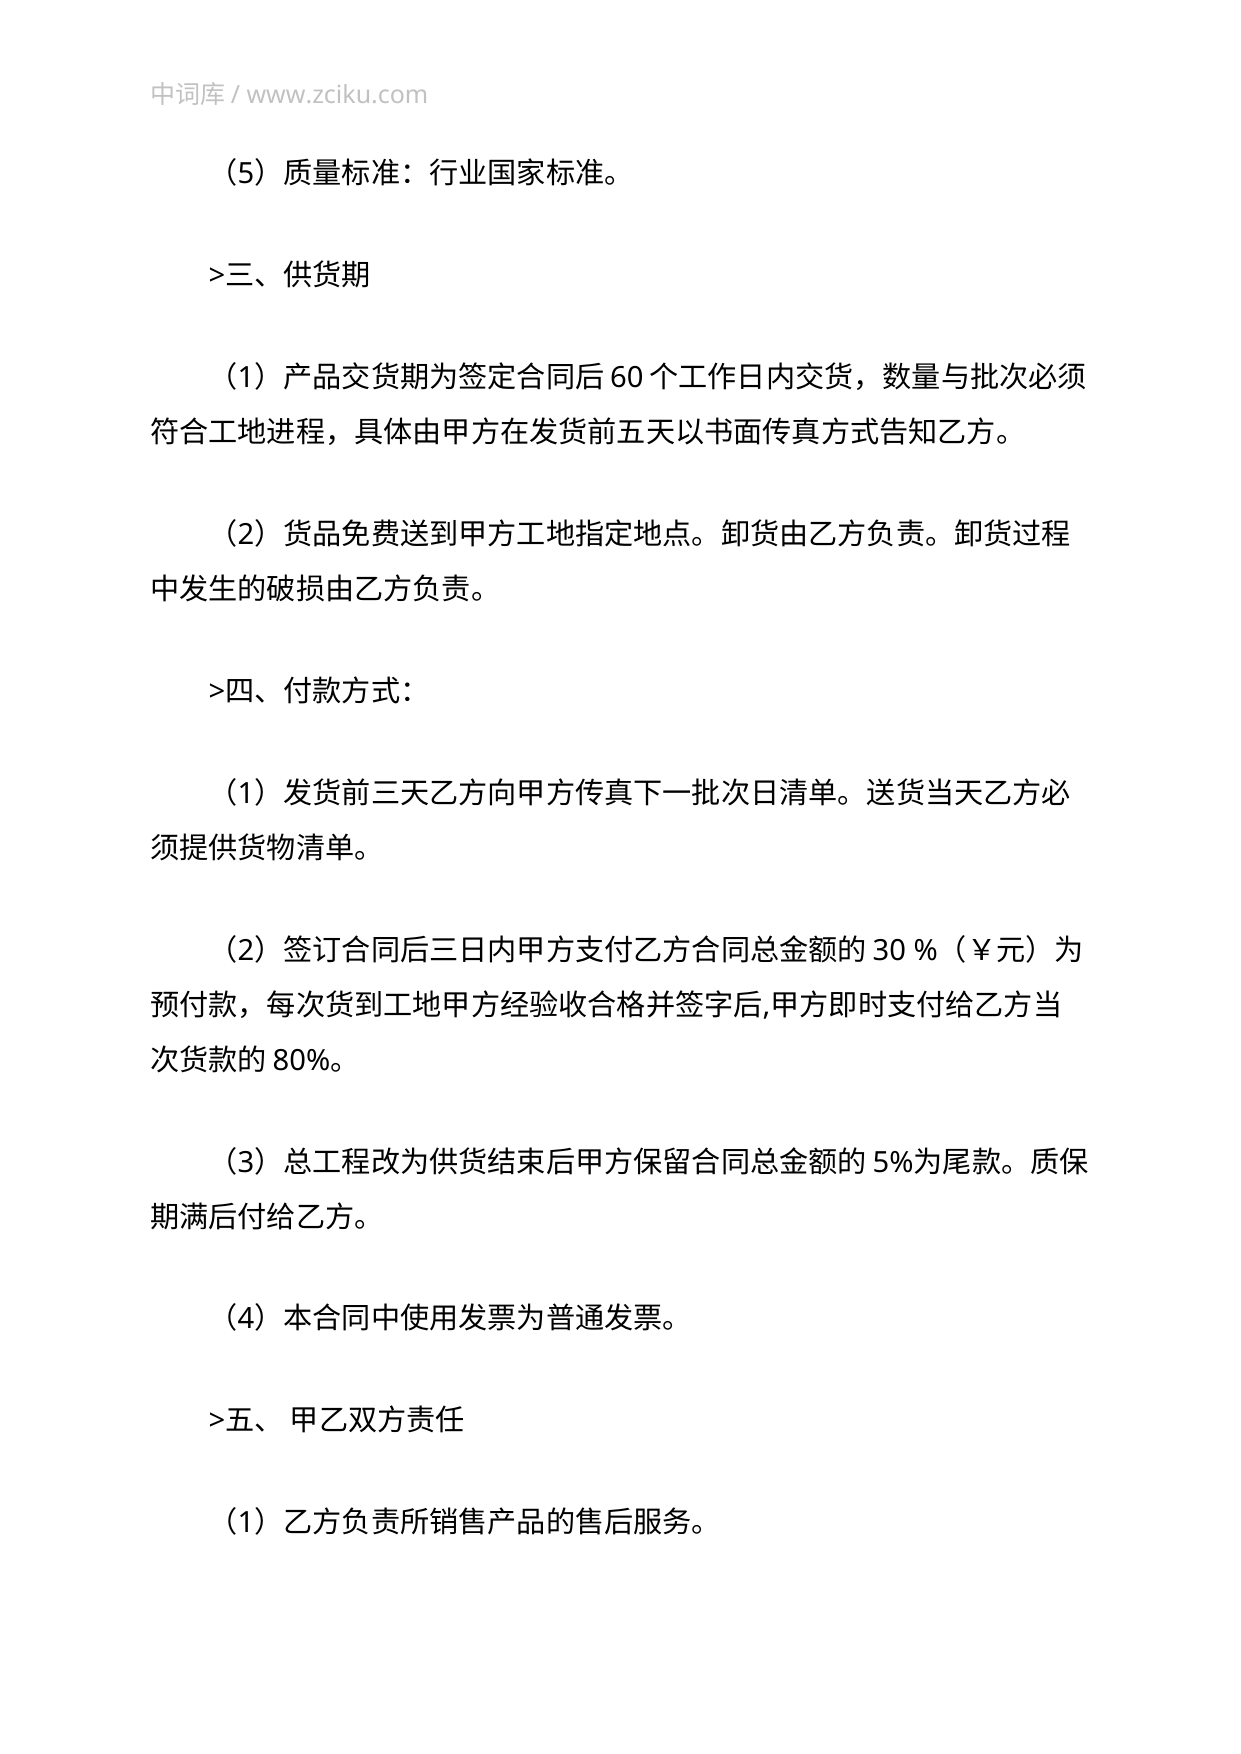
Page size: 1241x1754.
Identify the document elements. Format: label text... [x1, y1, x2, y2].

text （3）总工程改为供货结束后甲方保留合同总金额的5%为尾款。质保期满后付给乙方。 [150, 1138, 1090, 1236]
text （1）发货前三天乙方向甲方传真下一批次日清单。送货当天乙方必须提供货物清单。 [150, 769, 1090, 867]
text （4）本合同中使用发票为普通发票。 [150, 1295, 1090, 1337]
text >五、 甲乙双方责任 [150, 1397, 1090, 1439]
text （5）质量标准：行业国家标准。 [150, 150, 1090, 192]
text >三、供货期 [150, 252, 1090, 294]
text （2）货品免费送到甲方工地指定地点。卸货由乙方负责。卸货过程中发生的破损由乙方负责。 [150, 511, 1090, 608]
text （1）乙方负责所销售产品的售后服务。 [150, 1499, 1090, 1541]
text （1）产品交货期为签定合同后60个工作日内交货，数量与批次必须符合工地进程，具体由甲方在发货前五天以书面传真方式告知乙方。 [150, 354, 1090, 451]
text （2）签订合同后三日内甲方支付乙方合同总金额的30 %（￥元）为预付款，每次货到工地甲方经验收合格并签字后,甲方即时支付给乙方当次货款的80%。 [150, 926, 1090, 1079]
text >四、付款方式： [150, 667, 1090, 710]
